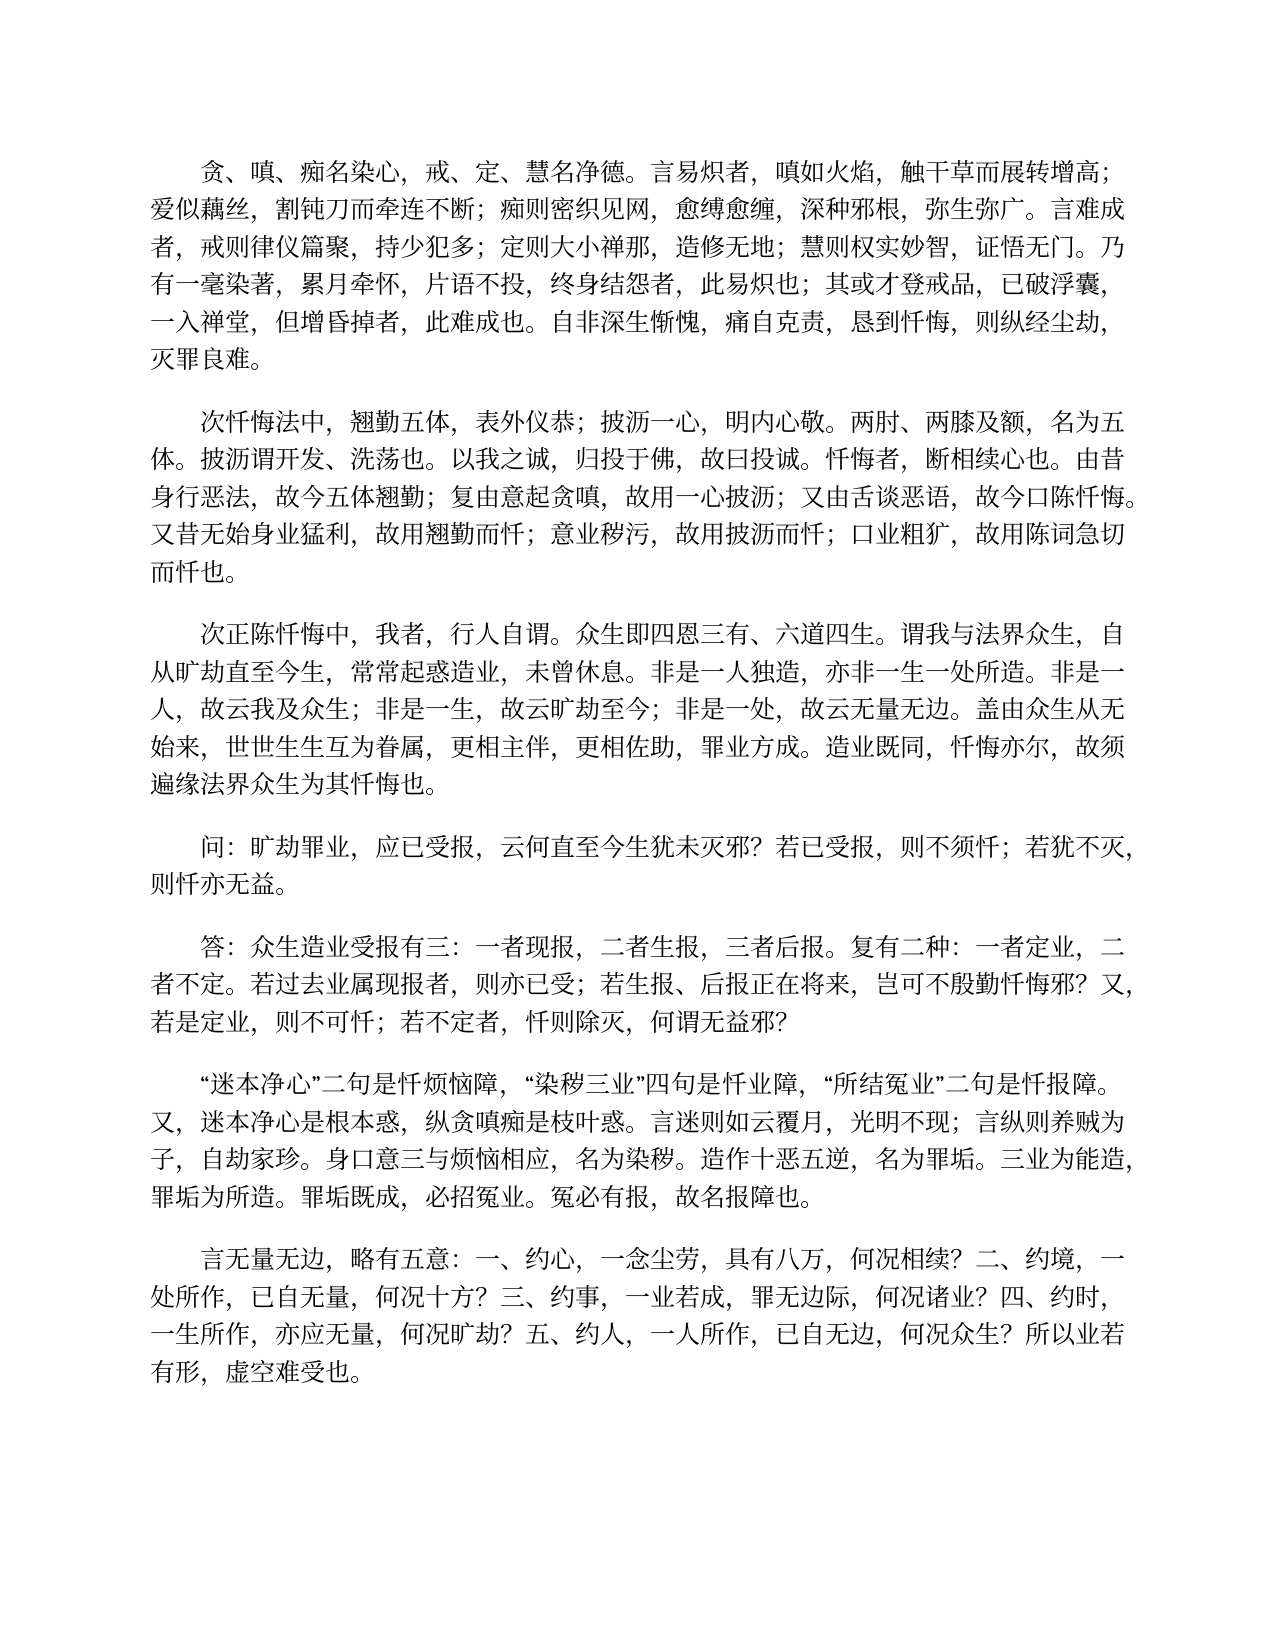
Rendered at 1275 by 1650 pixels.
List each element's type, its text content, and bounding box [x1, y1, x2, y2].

text 言无量无边，略有五意：一、约心，一念尘劳，具有八万，何况相续？二、约境，一处所作，已自无量，何况十方？三、约事，一业若成，罪无边际，何况诸业？四、约时，一生所作，亦应无量，何况旷劫？五、约人，一人所作，已自无边，何况众生？所以业若有形，虚空难受也。 [150, 1237, 1125, 1387]
text “迷本净心”二句是忏烦恼障，“染秽三业”四句是忏业障，“所结冤业”二句是忏报障。又，迷本净心是根本惑，纵贪嗔痴是枝叶惑。言迷则如云覆月，光明不现；言纵则养贼为子，自劫家珍。身口意三与烦恼相应，名为染秽。造作十恶五逆，名为罪垢。三业为能造，罪垢为所造。罪垢既成，必招冤业。冤必有报，故名报障也。 [150, 1062, 1125, 1212]
text 贪、嗔、痴名染心，戒、定、慧名净德。言易炽者，嗔如火焰，触干草而展转增高；爱似藕丝，割钝刀而牵连不断；痴则密织见网，愈缚愈缠，深种邪根，弥生弥广。言难成者，戒则律仪篇聚，持少犯多；定则大小禅那，造修无地；慧则权实妙智，证悟无门。乃有一毫染著，累月牵怀，片语不投，终身结怨者，此易炽也；其或才登戒品，已破浮囊，一入禅堂，但增昏掉者，此难成也。自非深生惭愧，痛自克责，恳到忏悔，则纵经尘劫，灭罪良难。 [150, 150, 1125, 375]
text 次忏悔法中，翘勤五体，表外仪恭；披沥一心，明内心敬。两肘、两膝及额，名为五体。披沥谓开发、洗荡也。以我之诚，归投于佛，故曰投诚。忏悔者，断相续心也。由昔身行恶法，故今五体翘勤；复由意起贪嗔，故用一心披沥；又由舌谈恶语，故今口陈忏悔。又昔无始身业猛利，故用翘勤而忏；意业秽污，故用披沥而忏；口业粗犷，故用陈词急切而忏也。 [150, 400, 1125, 587]
text 问：旷劫罪业，应已受报，云何直至今生犹未灭邪？若已受报，则不须忏；若犹不灭，则忏亦无益。 [150, 825, 1125, 900]
text 答：众生造业受报有三：一者现报，二者生报，三者后报。复有二种：一者定业，二者不定。若过去业属现报者，则亦已受；若生报、后报正在将来，岂可不殷勤忏悔邪？又，若是定业，则不可忏；若不定者，忏则除灭，何谓无益邪？ [150, 925, 1125, 1037]
text 次正陈忏悔中，我者，行人自谓。众生即四恩三有、六道四生。谓我与法界众生，自从旷劫直至今生，常常起惑造业，未曾休息。非是一人独造，亦非一生一处所造。非是一人，故云我及众生；非是一生，故云旷劫至今；非是一处，故云无量无边。盖由众生从无始来，世世生生互为眷属，更相主伴，更相佐助，罪业方成。造业既同，忏悔亦尔，故须遍缘法界众生为其忏悔也。 [150, 612, 1125, 800]
